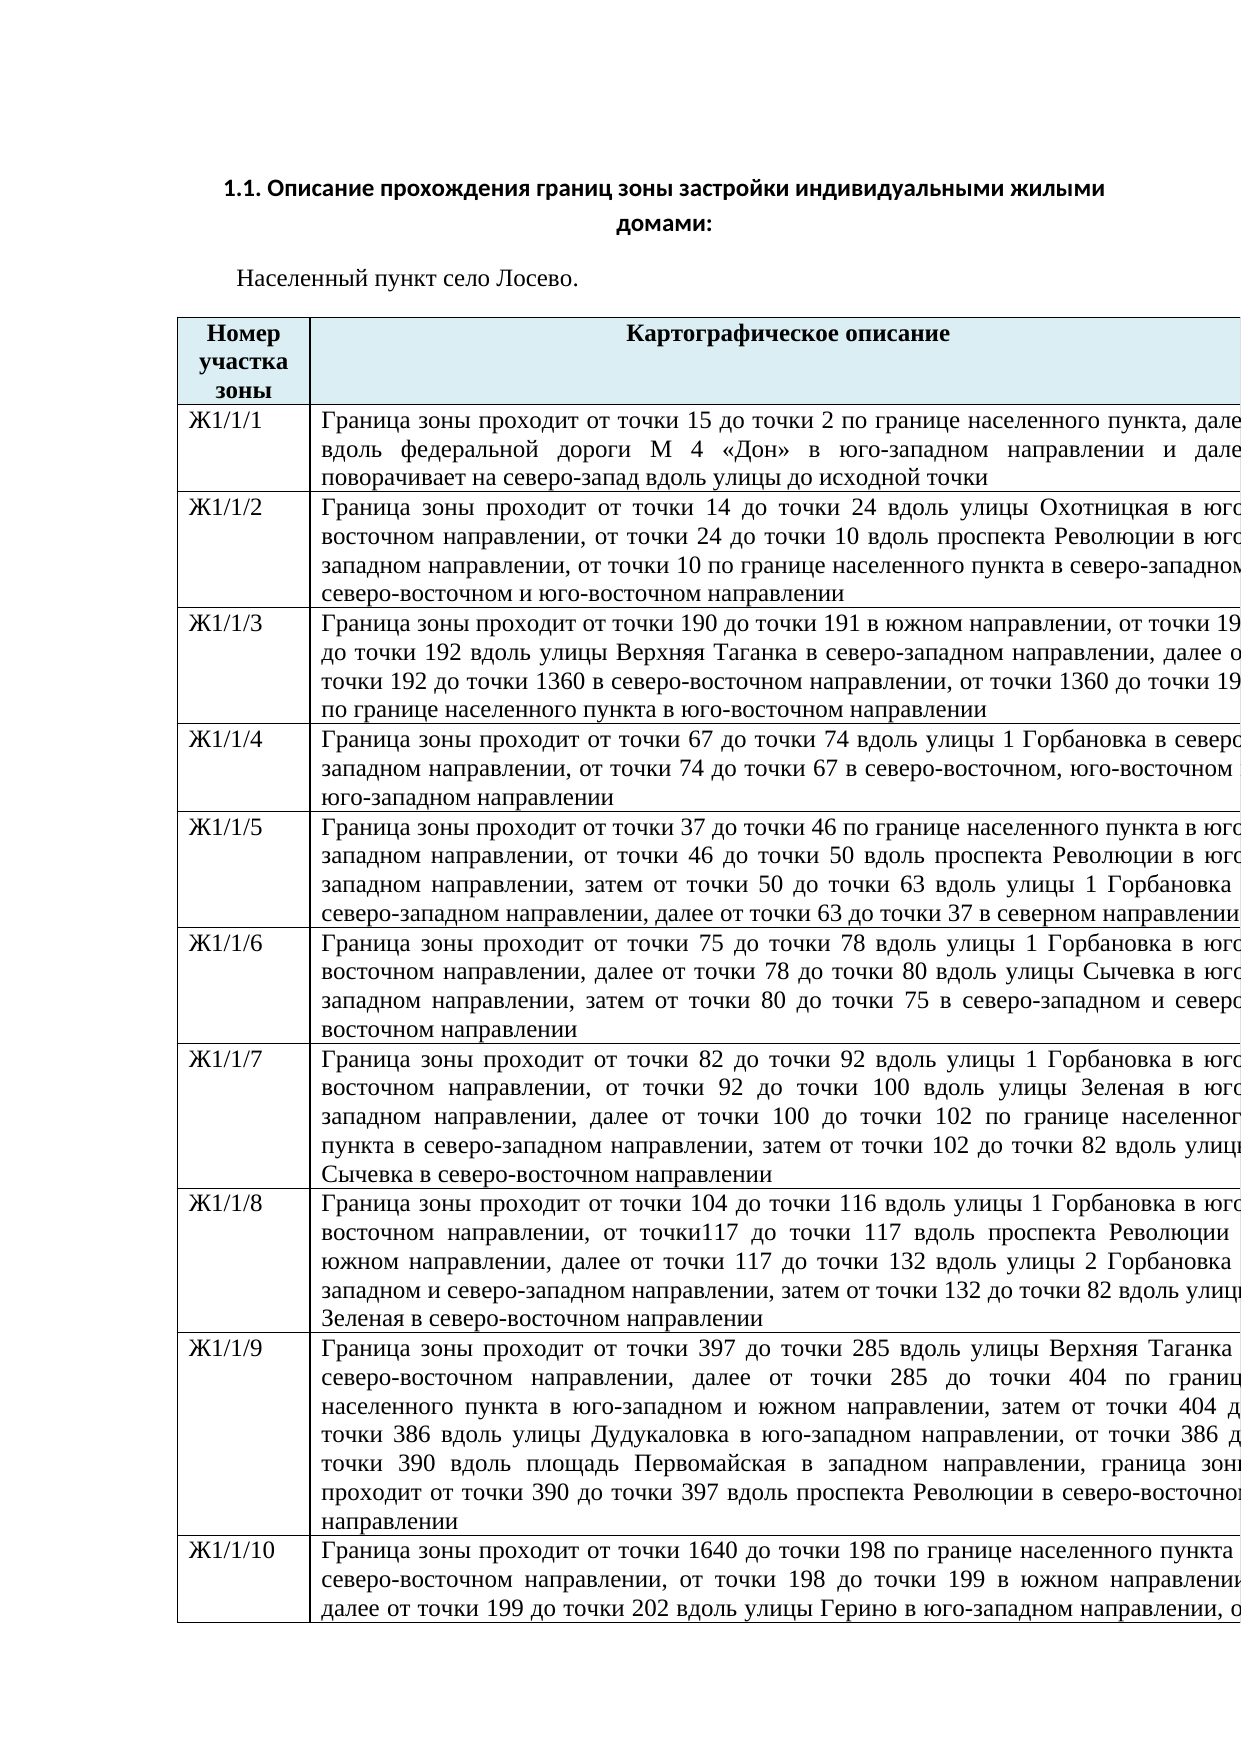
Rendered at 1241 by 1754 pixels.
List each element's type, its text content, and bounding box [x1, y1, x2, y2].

table_cell Ж1/1/4 [178, 724, 309, 811]
table_cell Граница зоны проходит от точки 190 до точки 191 в южном направлении, от точки 191 до точки 192 вдоль улицы Верхняя Таганка в северо-западном направлении, далее от точки 192 до точки 1360 в северо-восточном направлении, от точки 1360 до точки 190 по границе населенного пункта в юго-восточном направлении [311, 608, 1240, 723]
table_cell Граница зоны проходит от точки 67 до точки 74 вдоль улицы 1 Горбановка в северо-западном направлении, от точки 74 до точки 67 в северо-восточном, юго-восточном и юго-западном направлении [311, 724, 1240, 811]
table_cell Граница зоны проходит от точки 104 до точки 116 вдоль улицы 1 Горбановка в юго-восточном направлении, от точки117 до точки 117 вдоль проспекта Революции в южном направлении, далее от точки 117 до точки 132 вдоль улицы 2 Горбановка в западном и северо-западном направлении, затем от точки 132 до точки 82 вдоль улицы Зеленая в северо-восточном направлении [311, 1189, 1240, 1332]
table_cell Ж1/1/7 [178, 1044, 309, 1187]
text 1.1. Описание прохождения границ зоны застройки индивидуальными жилыми домами: [177, 172, 1152, 237]
text Населенный пункт село Лосево. [177, 263, 1152, 292]
table_cell Ж1/1/9 [178, 1333, 309, 1534]
table_header Номер участка зоны [178, 318, 309, 404]
table_cell Ж1/1/1 [178, 405, 309, 491]
table_cell Граница зоны проходит от точки 14 до точки 24 вдоль улицы Охотницкая в юго-восточном направлении, от точки 24 до точки 10 вдоль проспекта Революции в юго-западном направлении, от точки 10 по границе населенного пункта в северо-западном, северо-восточном и юго-восточном направлении [311, 492, 1240, 607]
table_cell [311, 1536, 1240, 1622]
table_cell Ж1/1/6 [178, 928, 309, 1043]
table_cell Граница зоны проходит от точки 15 до точки 2 по границе населенного пункта, далее вдоль федеральной дороги М 4 «Дон» в юго-западном направлении и далее поворачивает на северо-запад вдоль улицы до исходной точки [311, 405, 1240, 491]
table_cell Ж1/1/8 [178, 1189, 309, 1332]
table_cell Граница зоны проходит от точки 397 до точки 285 вдоль улицы Верхняя Таганка в северо-восточном направлении, далее от точки 285 до точки 404 по границе населенного пункта в юго-западном и южном направлении, затем от точки 404 до точки 386 вдоль улицы Дудукаловка в юго-западном направлении, от точки 386 до точки 390 вдоль площадь Первомайская в западном направлении, граница зоны проходит от точки 390 до точки 397 вдоль проспекта Революции в северо-восточном направлении [311, 1333, 1240, 1534]
table_cell Ж1/1/2 [178, 492, 309, 607]
table_cell Ж1/1/5 [178, 812, 309, 927]
table_cell Ж1/1/3 [178, 608, 309, 723]
table_header Картографическое описание [311, 318, 1240, 404]
table_cell Граница зоны проходит от точки 82 до точки 92 вдоль улицы 1 Горбановка в юго-восточном направлении, от точки 92 до точки 100 вдоль улицы Зеленая в юго-западном направлении, далее от точки 100 до точки 102 по границе населенного пункта в северо-западном направлении, затем от точки 102 до точки 82 вдоль улицы Сычевка в северо-восточном направлении [311, 1044, 1240, 1187]
table_cell Граница зоны проходит от точки 75 до точки 78 вдоль улицы 1 Горбановка в юго-восточном направлении, далее от точки 78 до точки 80 вдоль улицы Сычевка в юго-западном направлении, затем от точки 80 до точки 75 в северо-западном и северо-восточном направлении [311, 928, 1240, 1043]
table_cell Граница зоны проходит от точки 37 до точки 46 по границе населенного пункта в юго-западном направлении, от точки 46 до точки 50 вдоль проспекта Революции в юго-западном направлении, затем от точки 50 до точки 63 вдоль улицы 1 Горбановка в северо-западном направлении, далее от точки 63 до точки 37 в северном направлении [311, 812, 1240, 927]
table_cell Ж1/1/10 [178, 1536, 309, 1622]
